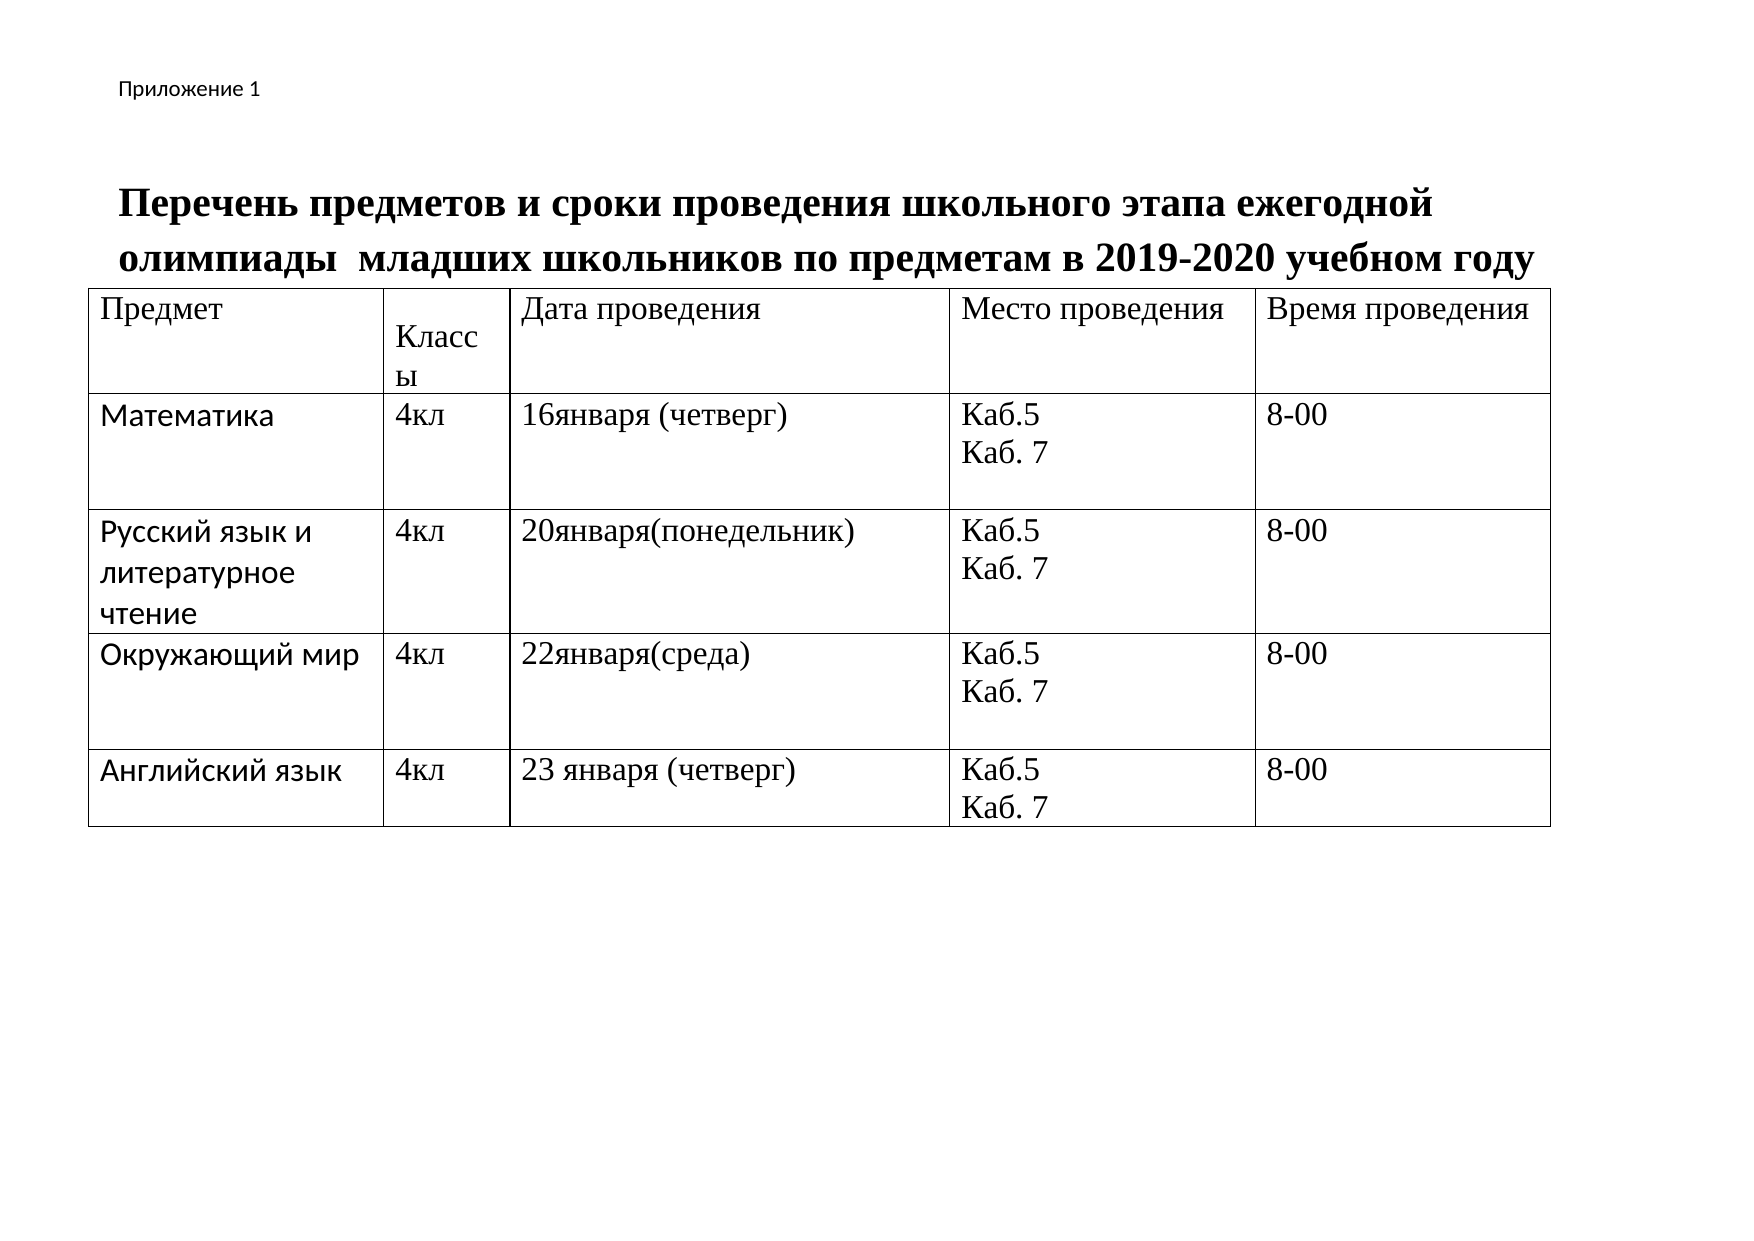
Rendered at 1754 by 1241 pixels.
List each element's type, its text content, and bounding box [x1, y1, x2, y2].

table_cell 8-00 [1256, 510, 1550, 632]
table_cell 20января(понедельник) [511, 510, 949, 632]
table_header Классы [384, 289, 509, 393]
table_cell Каб.5 Каб. 7 [950, 750, 1255, 826]
table_header Дата проведения [511, 289, 949, 393]
table_cell 8-00 [1256, 634, 1550, 748]
table_header Предмет [89, 289, 383, 393]
table_cell 8-00 [1256, 394, 1550, 509]
table_cell Каб.5 Каб. 7 [950, 510, 1255, 632]
table_cell Каб.5 Каб. 7 [950, 634, 1255, 748]
table_cell 16января (четверг) [511, 394, 949, 509]
table_header Место проведения [950, 289, 1255, 393]
table_cell 23 января (четверг) [511, 750, 949, 826]
text Перечень предметов и сроки проведения школьного этапа ежегодной олимпиады младших школьников по предметам в 2019-2020 учебном году [118, 177, 1636, 280]
table_header Время проведения [1256, 289, 1550, 393]
table_cell 22января(среда) [511, 634, 949, 748]
table_cell Английский язык [89, 750, 383, 826]
table_cell 4кл [384, 750, 509, 826]
table_cell Математика [89, 394, 383, 509]
table_cell 8-00 [1256, 750, 1550, 826]
table_cell Окружающий мир [89, 634, 383, 748]
table_cell 4кл [384, 510, 509, 632]
table_cell Русский язык и литературное чтение [89, 510, 383, 632]
table_cell 4кл [384, 394, 509, 509]
table_cell Каб.5 Каб. 7 [950, 394, 1255, 509]
table_cell 4кл [384, 634, 509, 748]
